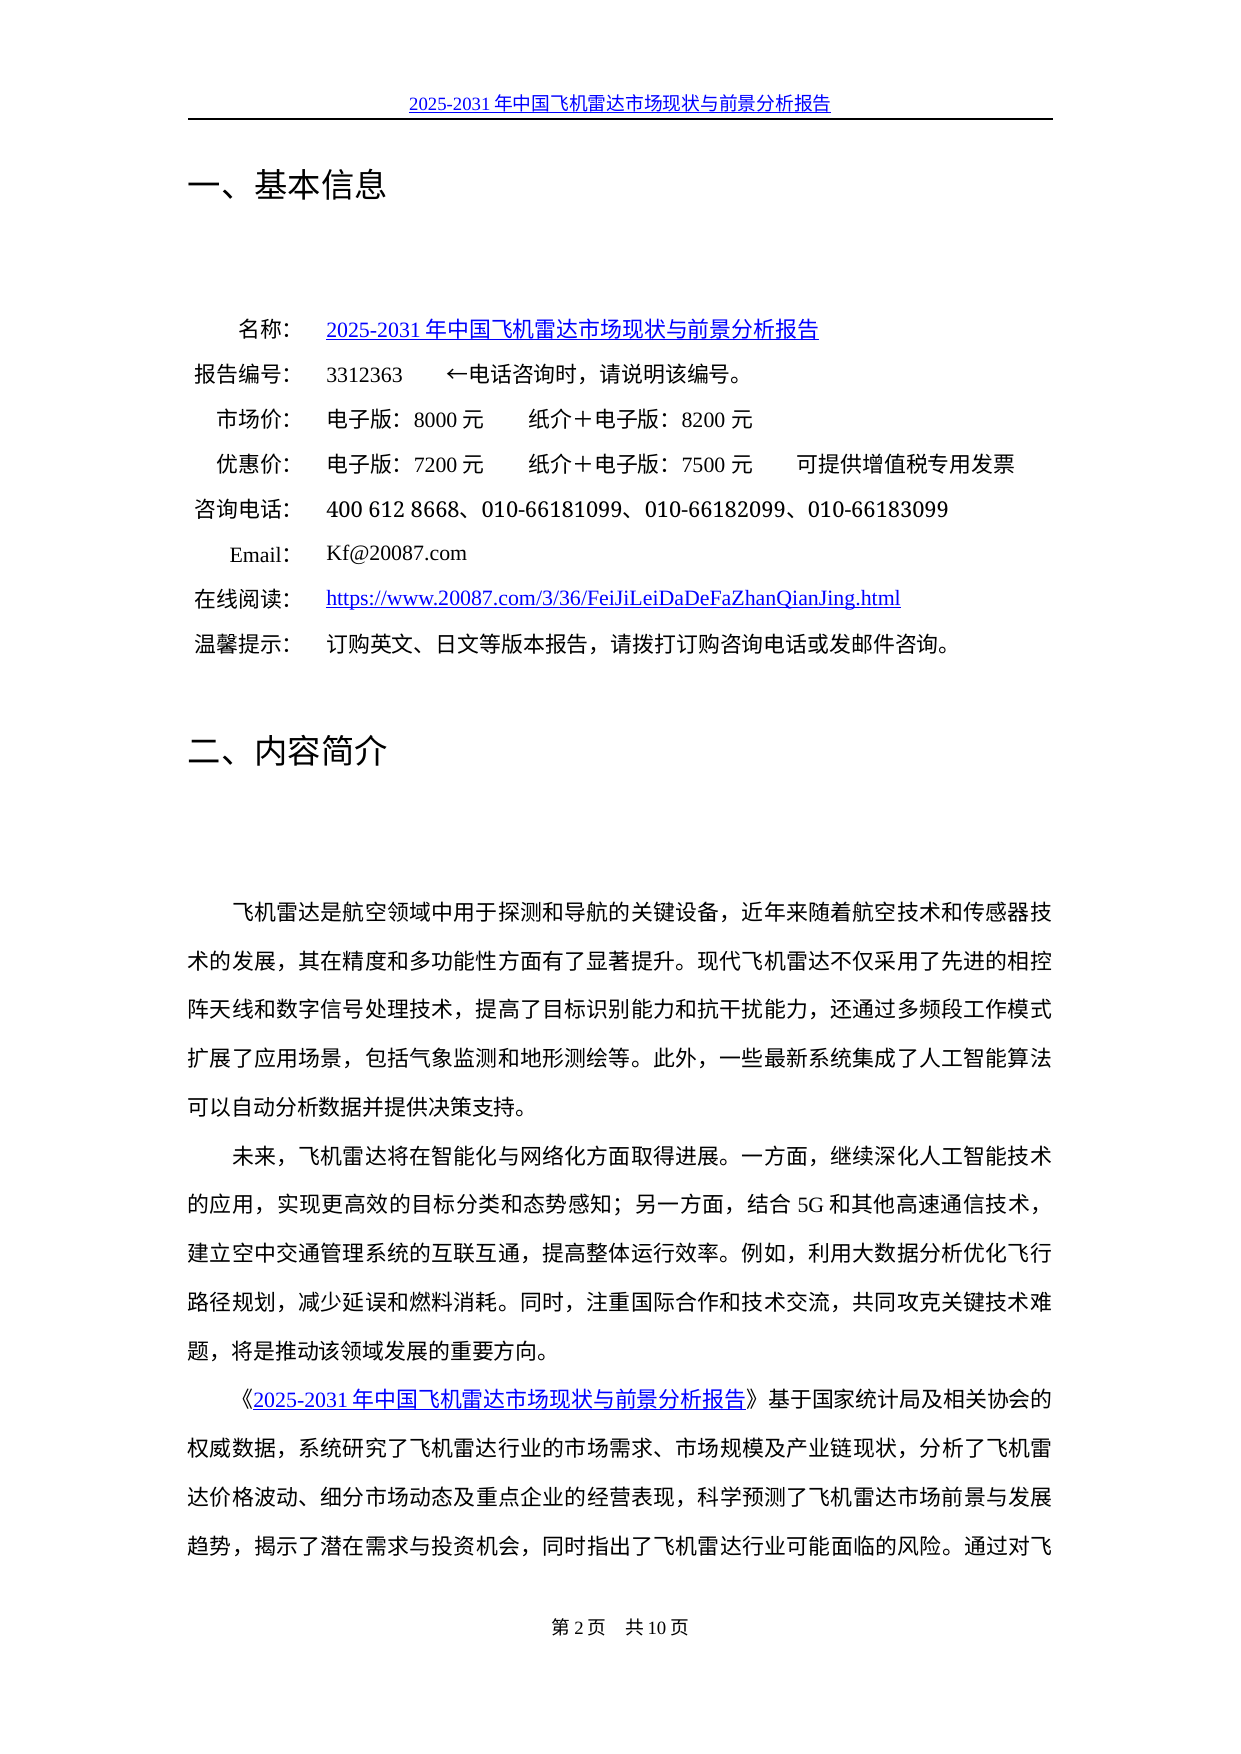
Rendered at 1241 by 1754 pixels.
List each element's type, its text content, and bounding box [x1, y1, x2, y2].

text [187, 894, 1053, 1561]
table_cell 电子版：7200 元 纸介＋电子版：7500 元 可提供增值税专用发票 [315, 447, 1073, 492]
table_cell 400 612 8668、010-66181099、010-66182099、010-66183099 [315, 492, 1073, 537]
table_header 2025-2031年中国飞机雷达市场现状与前景分析报告 [315, 312, 1073, 357]
title 二、内容简介 [187, 717, 1053, 782]
table_cell 3312363 ←电话咨询时，请说明该编号。 [315, 357, 1073, 402]
table_header 名称： [167, 312, 315, 357]
table_cell 咨询电话： [167, 492, 315, 537]
table_cell 报告编号： [167, 357, 315, 402]
table_cell 订购英文、日文等版本报告，请拨打订购咨询电话或发邮件咨询。 [315, 627, 1073, 672]
table_cell Email： [167, 537, 315, 582]
table_cell Kf@20087.com [315, 537, 1073, 582]
title 一、基本信息 [187, 150, 1053, 215]
table_cell 温馨提示： [167, 627, 315, 672]
table_cell 在线阅读： [167, 582, 315, 627]
table_cell 电子版：8000 元 纸介＋电子版：8200 元 [315, 402, 1073, 447]
table_cell [315, 582, 1073, 627]
table_cell 市场价： [167, 402, 315, 447]
table_cell 优惠价： [167, 447, 315, 492]
